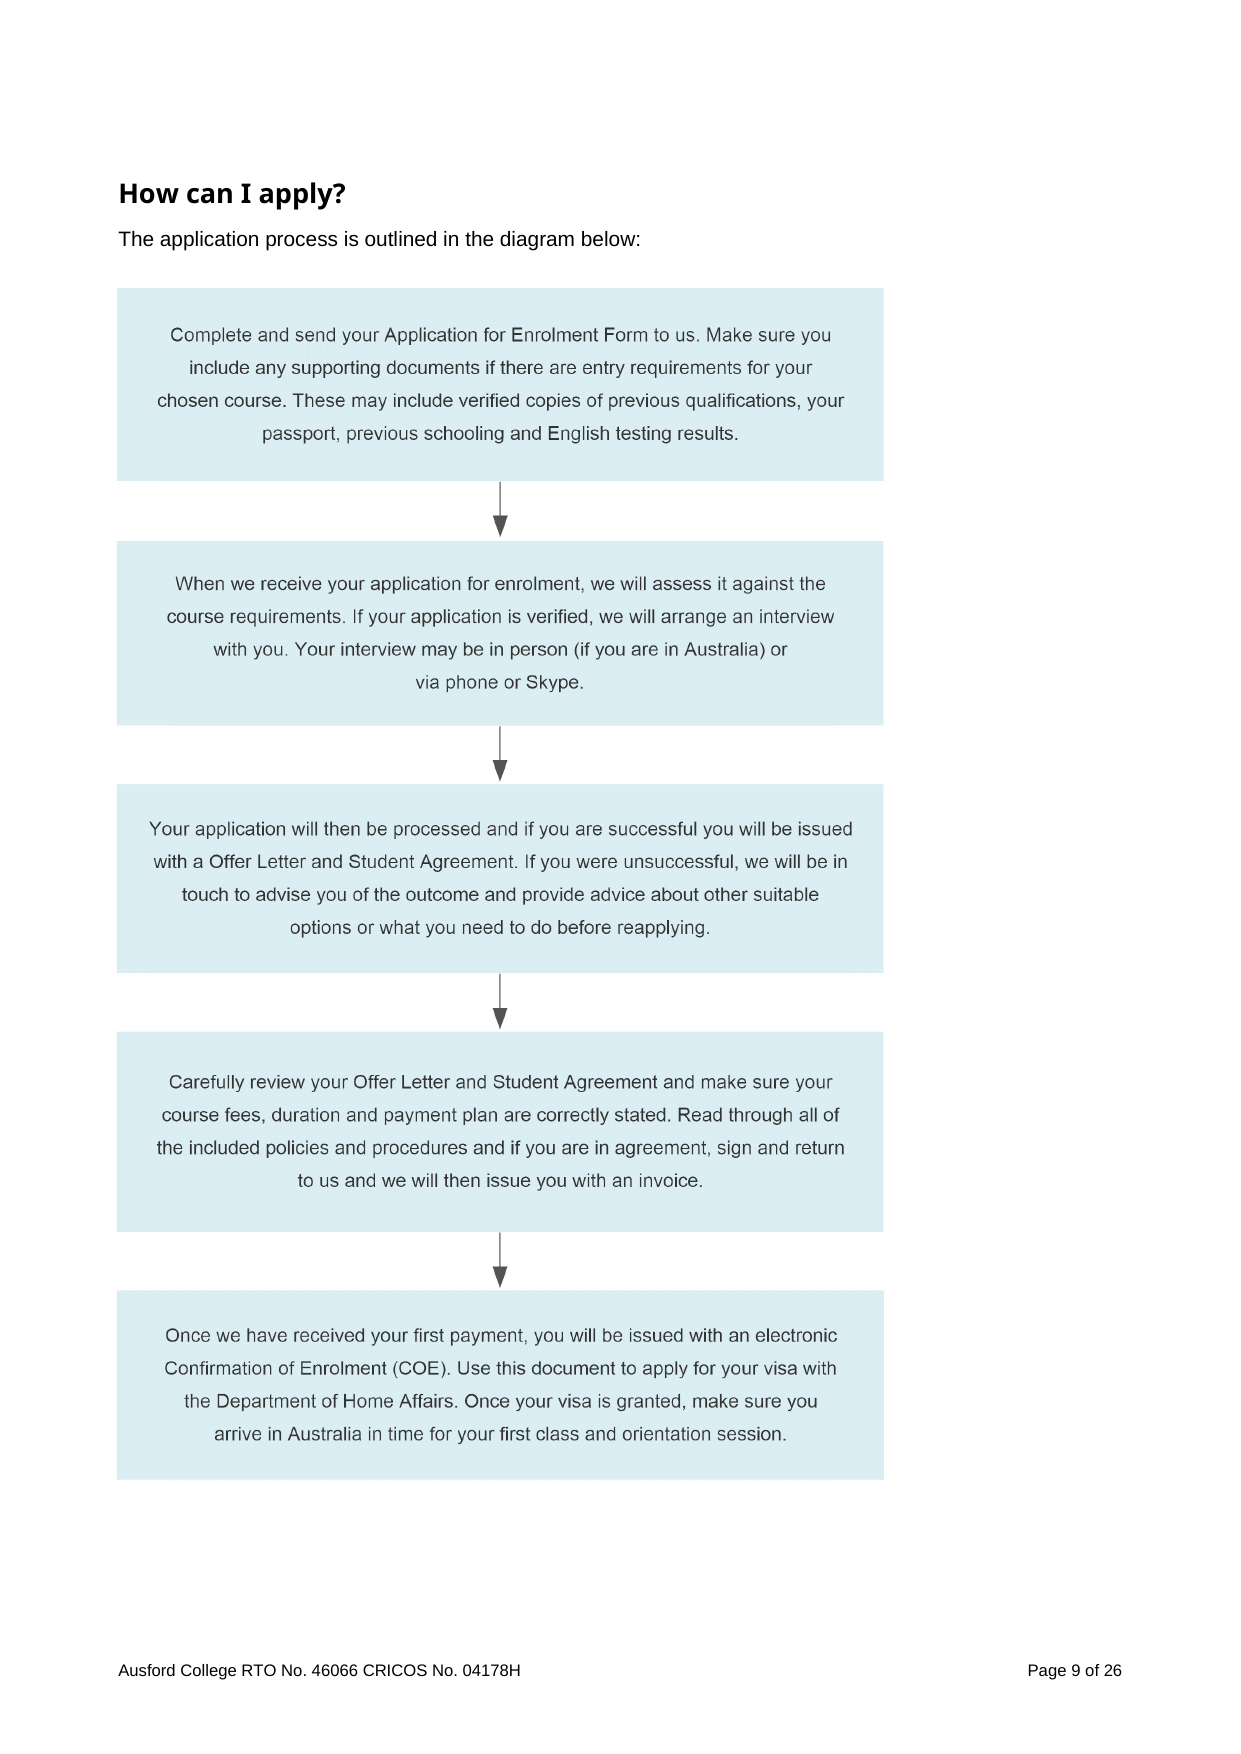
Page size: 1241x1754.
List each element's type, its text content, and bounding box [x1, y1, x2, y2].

picture [109, 281, 891, 1487]
subtitle How can I apply? [118, 175, 1122, 212]
text The application process is outlined in the diagram below: [118, 227, 1122, 251]
